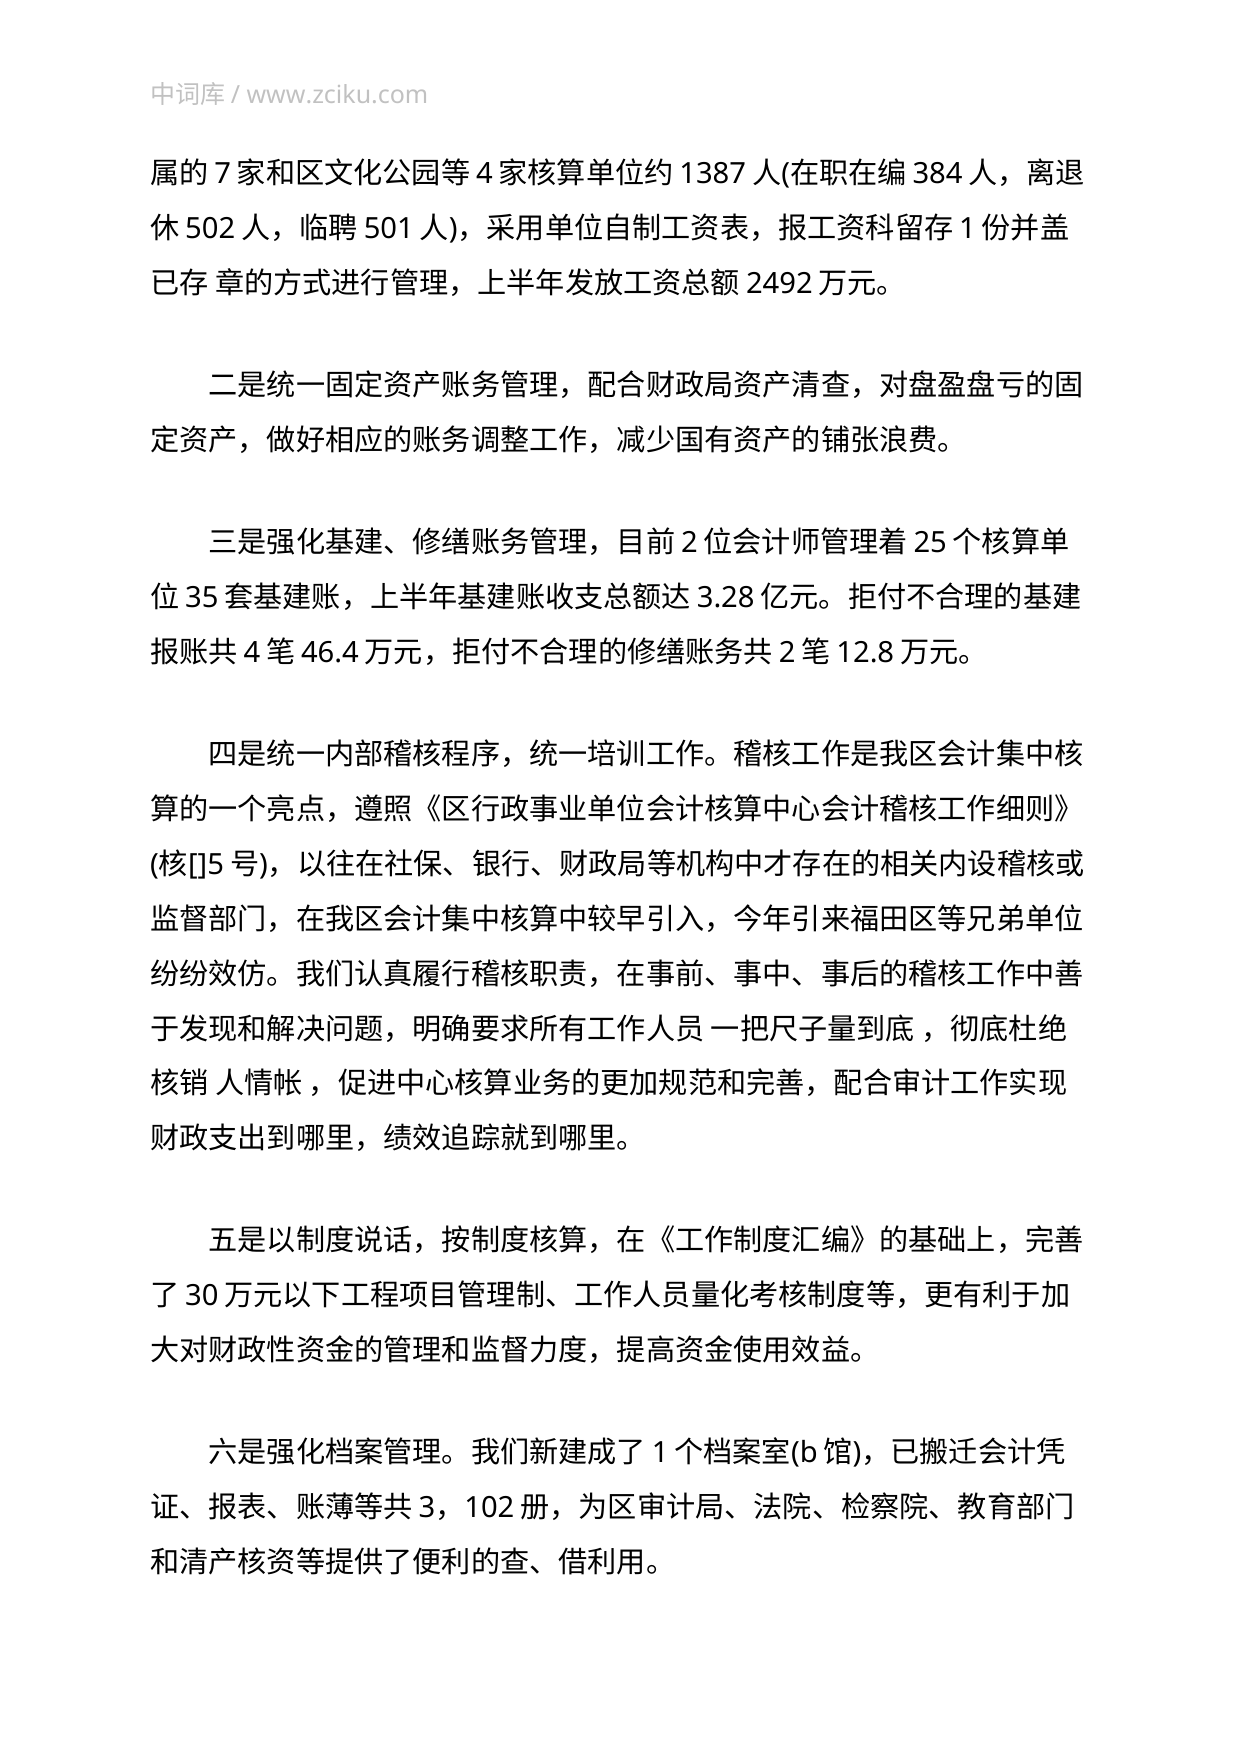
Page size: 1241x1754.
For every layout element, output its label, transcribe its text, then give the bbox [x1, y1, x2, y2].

text 四是统一内部稽核程序，统一培训工作。稽核工作是我区会计集中核算的一个亮点，遵照《区行政事业单位会计核算中心会计稽核工作细则》(核[]5号)，以往在社保、银行、财政局等机构中才存在的相关内设稽核或监督部门，在我区会计集中核算中较早引入，今年引来福田区等兄弟单位纷纷效仿。我们认真履行稽核职责，在事前、事中、事后的稽核工作中善于发现和解决问题，明确要求所有工作人员 一把尺子量到底 ，彻底杜绝核销 人情帐 ，促进中心核算业务的更加规范和完善，配合审计工作实现 财政支出到哪里，绩效追踪就到哪里。 [150, 731, 1090, 1157]
text 五是以制度说话，按制度核算，在《工作制度汇编》的基础上，完善了30万元以下工程项目管理制、工作人员量化考核制度等，更有利于加大对财政性资金的管理和监督力度，提高资金使用效益。 [150, 1217, 1090, 1369]
text 三是强化基建、修缮账务管理，目前2位会计师管理着25个核算单位35套基建账，上半年基建账收支总额达3.28亿元。拒付不合理的基建报账共4笔46.4万元，拒付不合理的修缮账务共2笔12.8万元。 [150, 519, 1090, 671]
text 六是强化档案管理。我们新建成了1个档案室(b馆)，已搬迁会计凭证、报表、账薄等共3，102册，为区审计局、法院、检察院、教育部门和清产核资等提供了便利的查、借利用。 [150, 1428, 1090, 1581]
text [150, 150, 1090, 302]
text 二是统一固定资产账务管理，配合财政局资产清查，对盘盈盘亏的固定资产，做好相应的账务调整工作，减少国有资产的铺张浪费。 [150, 362, 1090, 459]
